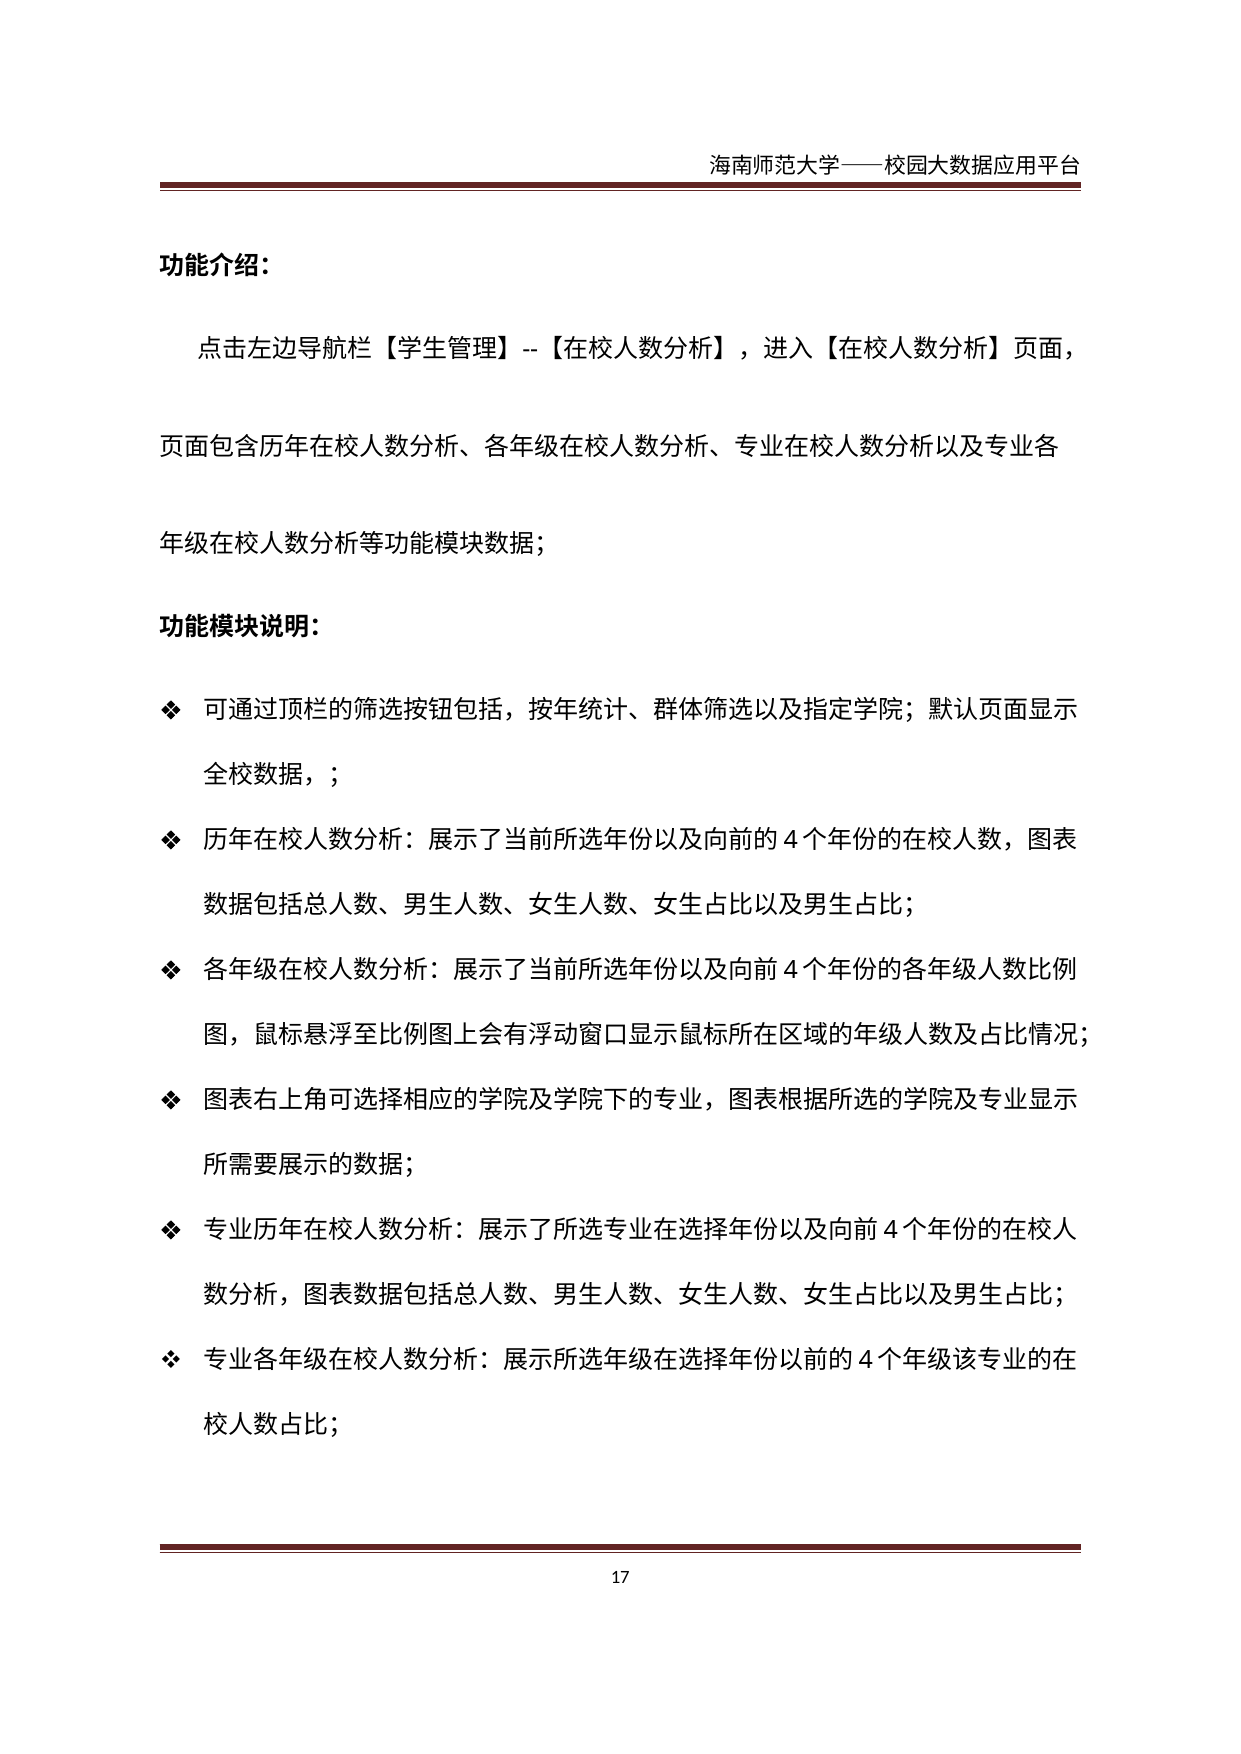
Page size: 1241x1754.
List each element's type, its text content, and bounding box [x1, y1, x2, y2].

list 各年级在校人数分析：展示了当前所选年份以及向前4个年份的各年级人数比例图，鼠标悬浮至比例图上会有浮动窗口显示鼠标所在区域的年级人数及占比情况； [159, 936, 1081, 1066]
list 历年在校人数分析：展示了当前所选年份以及向前的4个年份的在校人数，图表数据包括总人数、男生人数、女生人数、女生占比以及男生占比； [159, 806, 1081, 936]
list 专业历年在校人数分析：展示了所选专业在选择年份以及向前4个年份的在校人数分析，图表数据包括总人数、男生人数、女生人数、女生占比以及男生占比； [159, 1196, 1081, 1326]
text 功能模块说明： [159, 592, 1081, 657]
list 专业各年级在校人数分析：展示所选年级在选择年份以前的4个年级该专业的在校人数占比； [159, 1326, 1081, 1456]
list 可通过顶栏的筛选按钮包括，按年统计、群体筛选以及指定学院；默认页面显示全校数据，； [159, 676, 1081, 806]
text 功能介绍： [159, 231, 1081, 296]
list 图表右上角可选择相应的学院及学院下的专业，图表根据所选的学院及专业显示所需要展示的数据； [159, 1066, 1081, 1196]
text 点击左边导航栏【学生管理】--【在校人数分析】，进入【在校人数分析】页面，页面包含历年在校人数分析、各年级在校人数分析、专业在校人数分析以及专业各年级在校人数分析等功能模块数据； [159, 314, 1081, 574]
